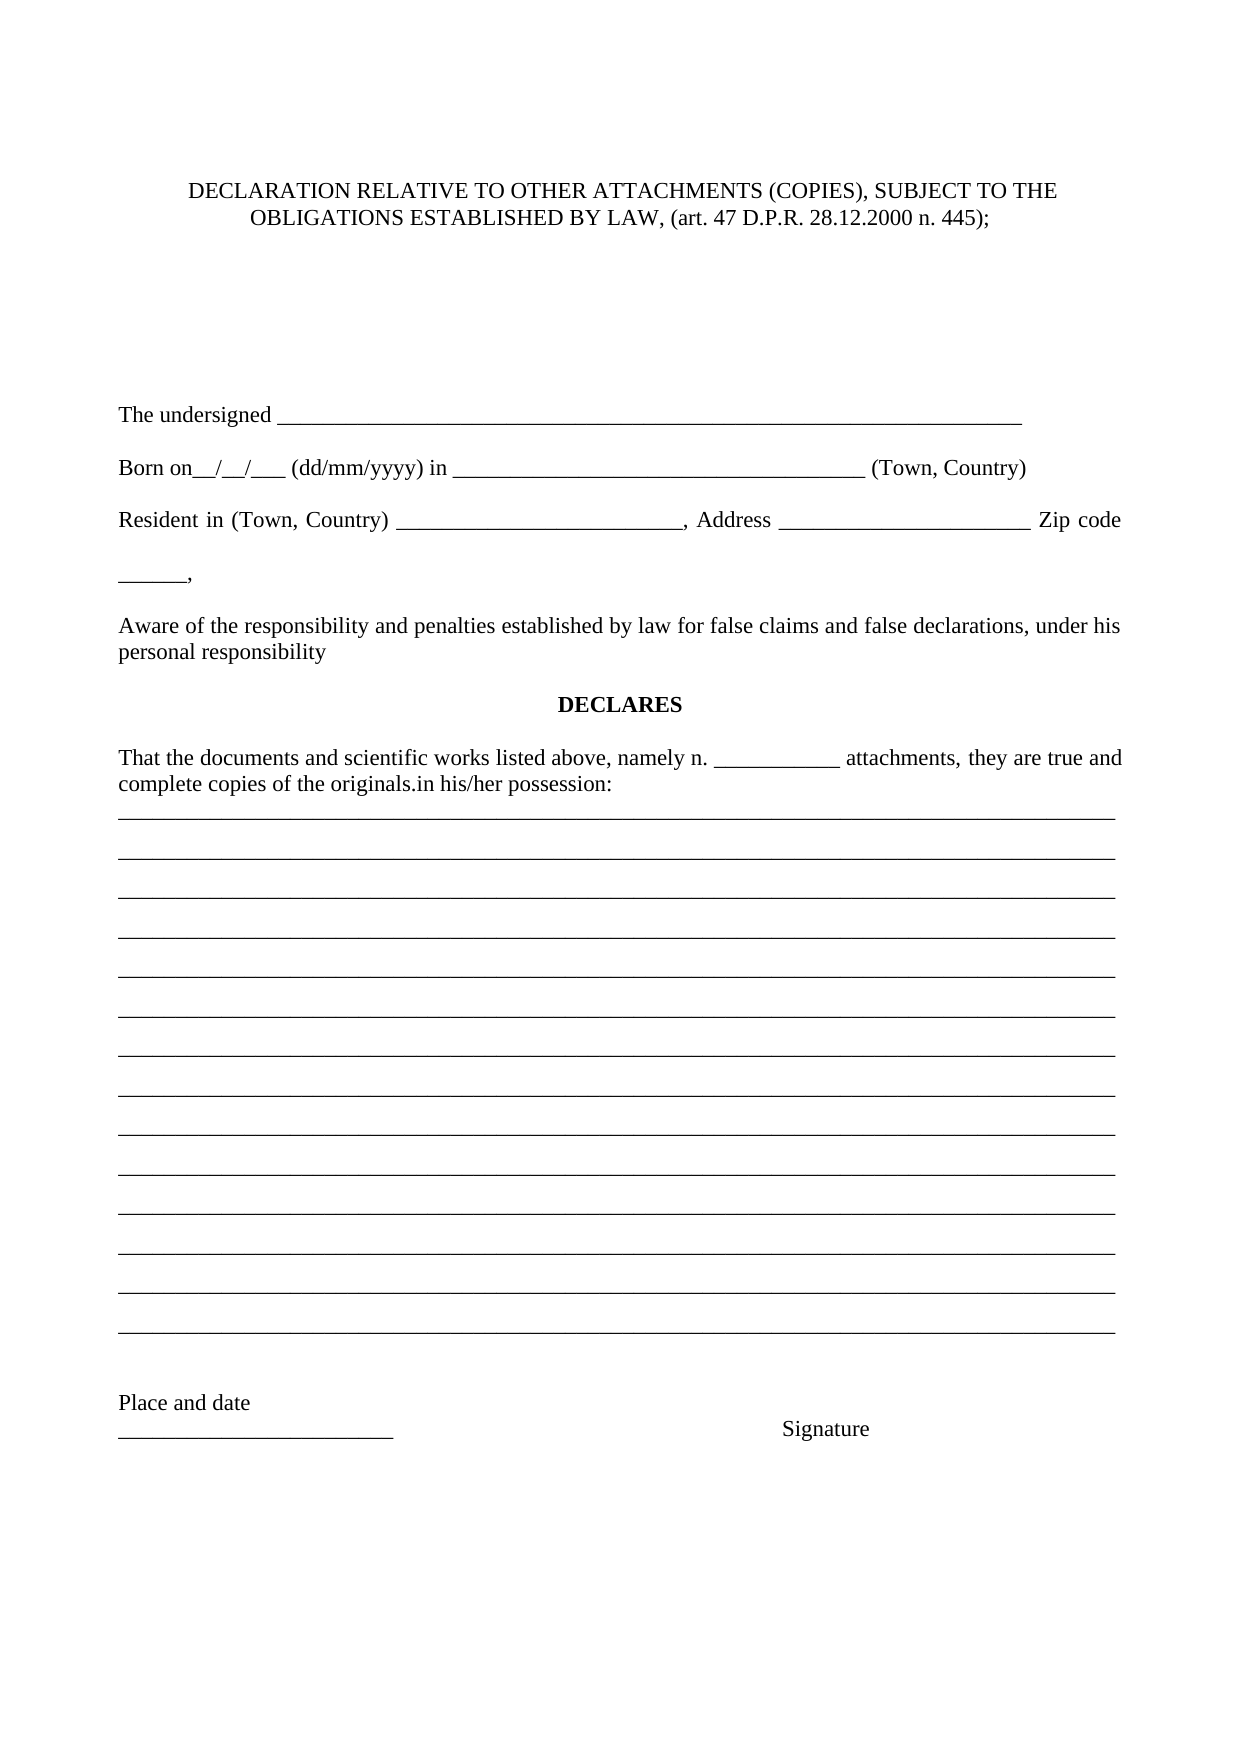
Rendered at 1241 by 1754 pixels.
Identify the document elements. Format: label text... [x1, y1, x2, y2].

text Place and date [118, 1389, 1122, 1415]
text DECLARATION RELATIVE TO OTHER ATTACHMENTS (COPIES), SUBJECT TO THE OBLIGATIONS ESTABLISHED BY LAW, (art. 47 D.P.R. 28.12.2000 n. 445); [118, 177, 1122, 230]
text Aware of the responsibility and penalties established by law for false claims and false declarations, under his personal responsibility [118, 612, 1122, 665]
text Resident in (Town, Country) _________________________, Address ______________________ Zip code ______, [118, 507, 1122, 586]
text Born on__/__/___ (dd/mm/yyyy) in ____________________________________ (Town, Country) [118, 454, 1122, 480]
text That the documents and scientific works listed above, namely n. ___________ attachments, they are true and complete copies of the originals.in his/her possession: [118, 744, 1122, 796]
text DECLARES [118, 691, 1122, 717]
text The undersigned _________________________________________________________________ [118, 401, 1122, 427]
text ________________________ Signature [118, 1415, 1122, 1441]
text __________________________________________________________________________________________________________________________________________________________________________________________________________________________________________________________________________________________________________________________________________________________________________________________________________________________________________________________________________________________________________________________________________________________________________________________________________________________________________________________________________________________________________________________________________________________________________________________________________________________________________________________________________________________________________________________________________________________________________________________________________________________________________________________________________________________________________________________________________________________________________________________________________________________________________________________________ [118, 796, 1122, 1336]
